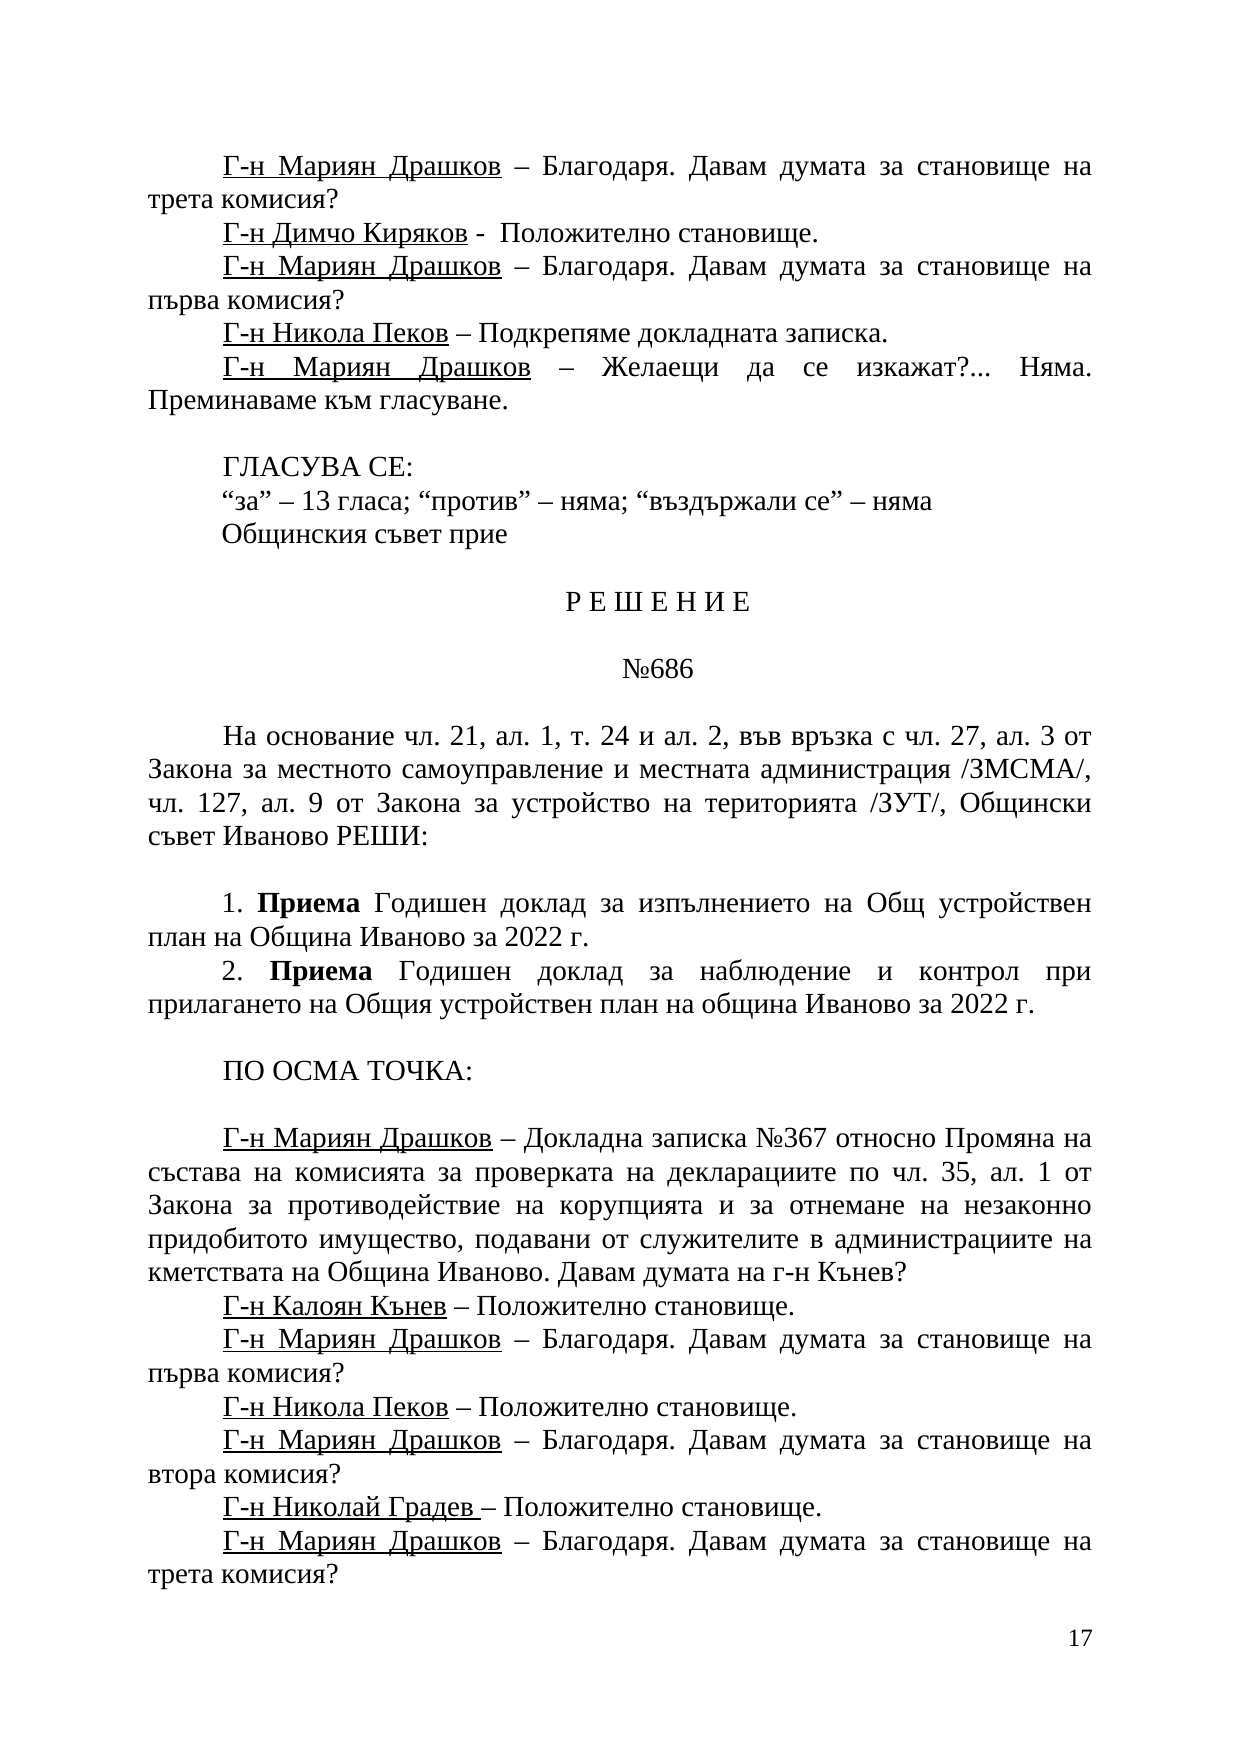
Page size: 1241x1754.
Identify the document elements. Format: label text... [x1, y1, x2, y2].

text Г-н Калоян Кънев – Положително становище. [148, 1288, 1093, 1322]
text “за” – 13 гласа; “против” – няма; “въздържали се” – няма [148, 483, 1093, 517]
text Г-н Никола Пеков – Положително становище. [148, 1389, 1093, 1422]
text Г-н Мариян Драшков – Благодаря. Давам думата за становище на втора комисия? [148, 1422, 1093, 1489]
text Р Е Ш Е Н И Е [148, 584, 1093, 617]
text Общинския съвет прие [148, 517, 1093, 550]
text Г-н Димчо Киряков - Положително становище. [148, 215, 1093, 248]
text Г-н Никола Пеков – Подкрепяме докладната записка. [148, 315, 1093, 349]
text Г-н Мариян Драшков – Желаещи да се изкажат?... Няма. Преминаваме към гласуване. [148, 349, 1093, 416]
text Г-н Мариян Драшков – Благодаря. Давам думата за становище на първа комисия? [148, 1322, 1093, 1389]
text 2. Приема Годишен доклад за наблюдение и контрол при прилагането на Общия устройствен план на община Иваново за 2022 г. [148, 953, 1093, 1020]
text На основание чл. 21, ал. 1, т. 24 и ал. 2, във връзка с чл. 27, ал. 3 от Закона за местното самоуправление и местната администрация /ЗМСМА/, чл. 127, ал. 9 от Закона за устройство на територията /ЗУТ/, Общински съвет Иваново РЕШИ: [148, 718, 1093, 852]
text Г-н Мариян Драшков – Благодаря. Давам думата за становище на първа комисия? [148, 248, 1093, 315]
text ПО ОСМА ТОЧКА: [148, 1053, 1093, 1087]
text №686 [148, 651, 1093, 684]
text Г-н Мариян Драшков – Благодаря. Давам думата за становище на трета комисия? [148, 148, 1093, 215]
text ГЛАСУВА СЕ: [148, 449, 1093, 483]
text Г-н Мариян Драшков – Докладна записка №367 относно Промяна на състава на комисията за проверката на декларациите по чл. 35, ал. 1 от Закона за противодействие на корупцията и за отнемане на незаконно придобитото имущество, подавани от служителите в администрациите на кметствата на Община Иваново. Давам думата на г-н Кънев? [148, 1120, 1093, 1288]
text Г-н Николай Градев – Положително становище. [148, 1489, 1093, 1523]
text Г-н Мариян Драшков – Благодаря. Давам думата за становище на трета комисия? [148, 1523, 1093, 1590]
text 1. Приема Годишен доклад за изпълнението на Общ устройствен план на Община Иваново за 2022 г. [148, 886, 1093, 953]
